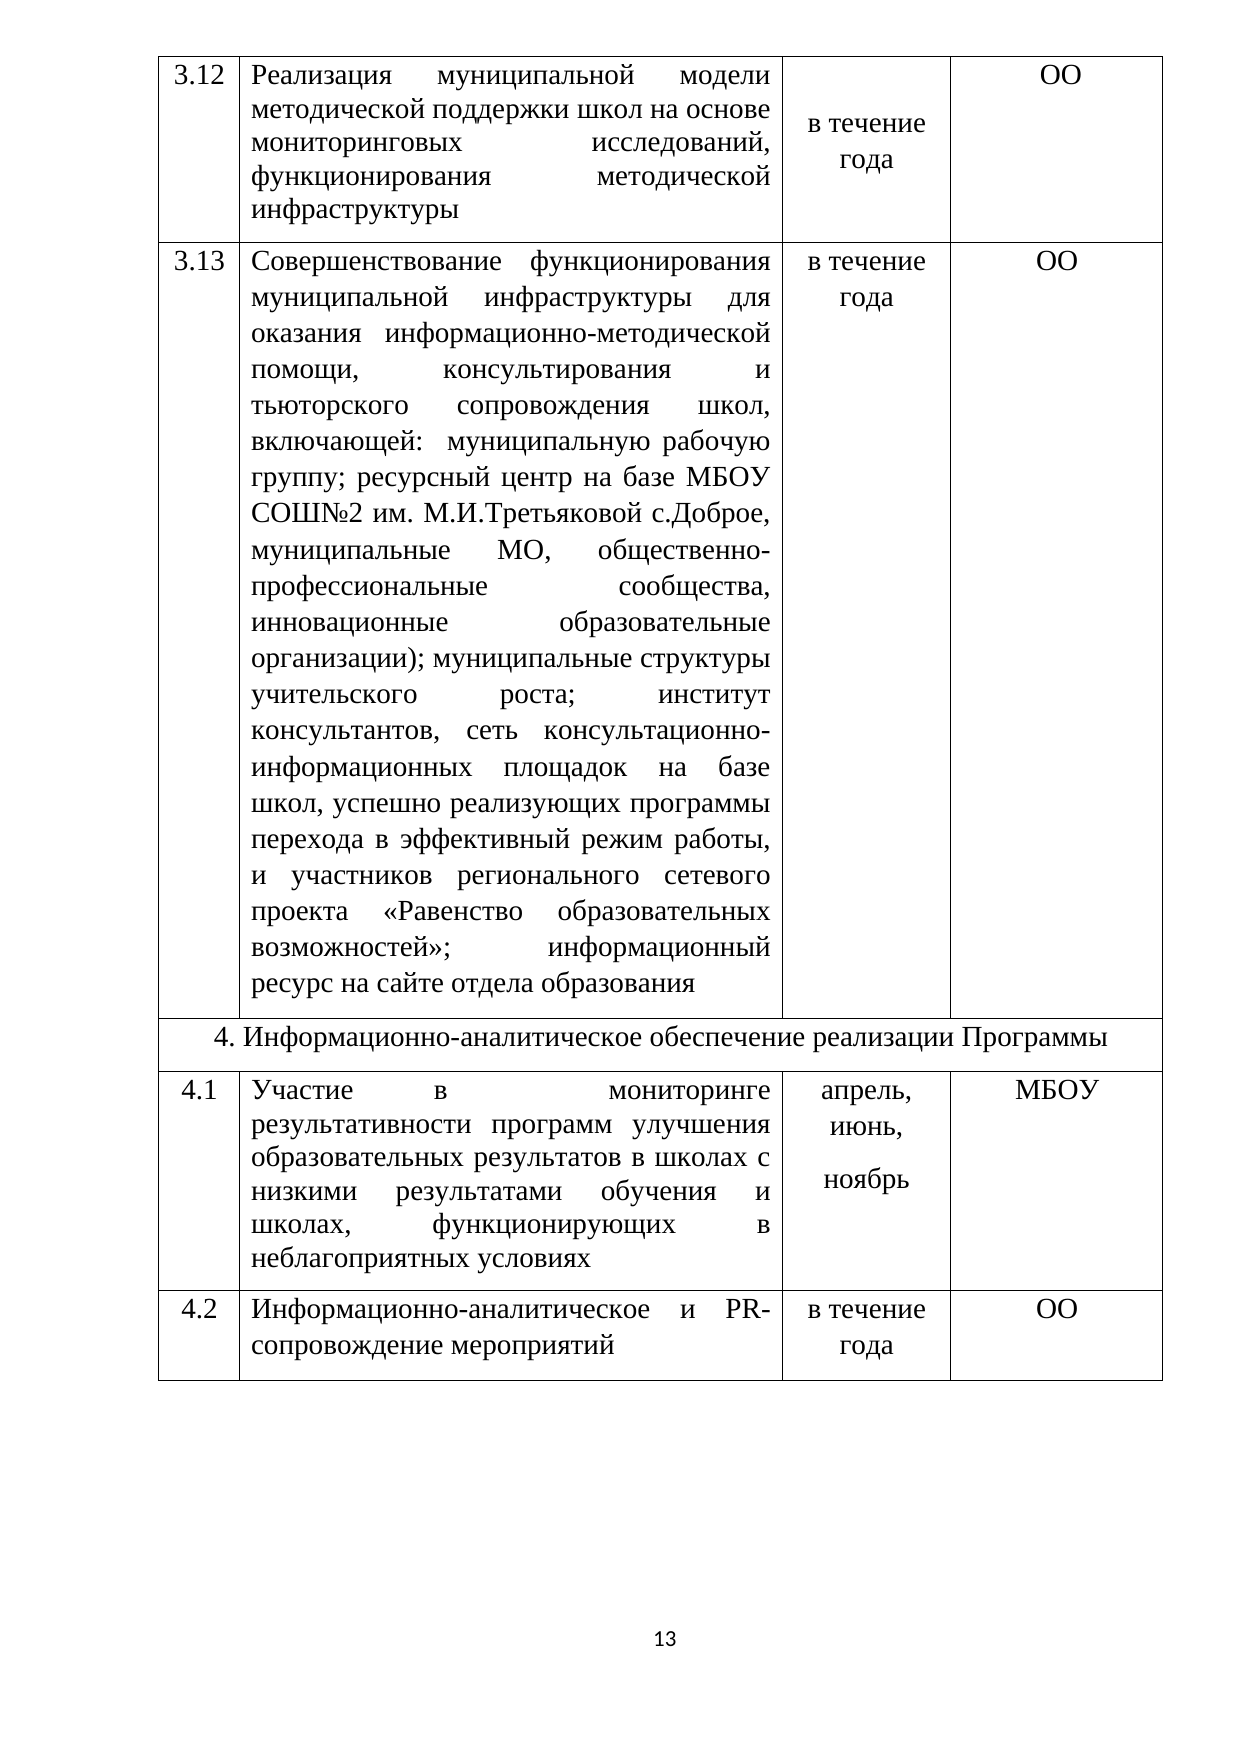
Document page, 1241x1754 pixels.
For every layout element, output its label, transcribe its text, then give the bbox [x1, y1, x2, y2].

table_cell Информационно-аналитическое и PR-сопровождение мероприятий [240, 1291, 782, 1379]
table_cell ОО [951, 57, 1162, 242]
table_cell 3.13 [159, 243, 239, 1018]
table_cell апрель, июнь, ноябрь [783, 1072, 950, 1290]
table_cell Участие в мониторинге результативности программ улучшения образовательных результатов в школах с низкими результатами обучения и школах, функционирующих в неблагоприятных условиях [240, 1072, 782, 1290]
table_cell в течение года [783, 243, 950, 1018]
table_cell МБОУ [951, 1072, 1162, 1290]
table_cell 4. Информационно-аналитическое обеспечение реализации Программы [159, 1019, 1162, 1071]
table_cell ОО [951, 243, 1162, 1018]
table_cell в течение года [783, 1291, 950, 1379]
table_cell в течение года [783, 57, 950, 242]
table_cell Реализация муниципальной модели методической поддержки школ на основе мониторинговых исследований, функционирования методической инфраструктуры [240, 57, 782, 242]
table_cell Совершенствование функционирования муниципальной инфраструктуры для оказания информационно-методической помощи, консультирования и тьюторского сопровождения школ, включающей: муниципальную рабочую группу; ресурсный центр на базе МБОУ СОШ№2 им. М.И.Третьяковой с.Доброе, муниципальные МО, общественно-профессиональные сообщества, инновационные образовательные организации); муниципальные структуры учительского роста; институт консультантов, сеть консультационно-информационных площадок на базе школ, успешно реализующих программы перехода в эффективный режим работы, и участников регионального сетевого проекта «Равенство образовательных возможностей»; информационный ресурс на сайте отдела образования [240, 243, 782, 1018]
table_cell 4.2 [159, 1291, 239, 1379]
table_cell 4.1 [159, 1072, 239, 1290]
table_cell 3.12 [159, 57, 239, 242]
table_cell ОО [951, 1291, 1162, 1379]
